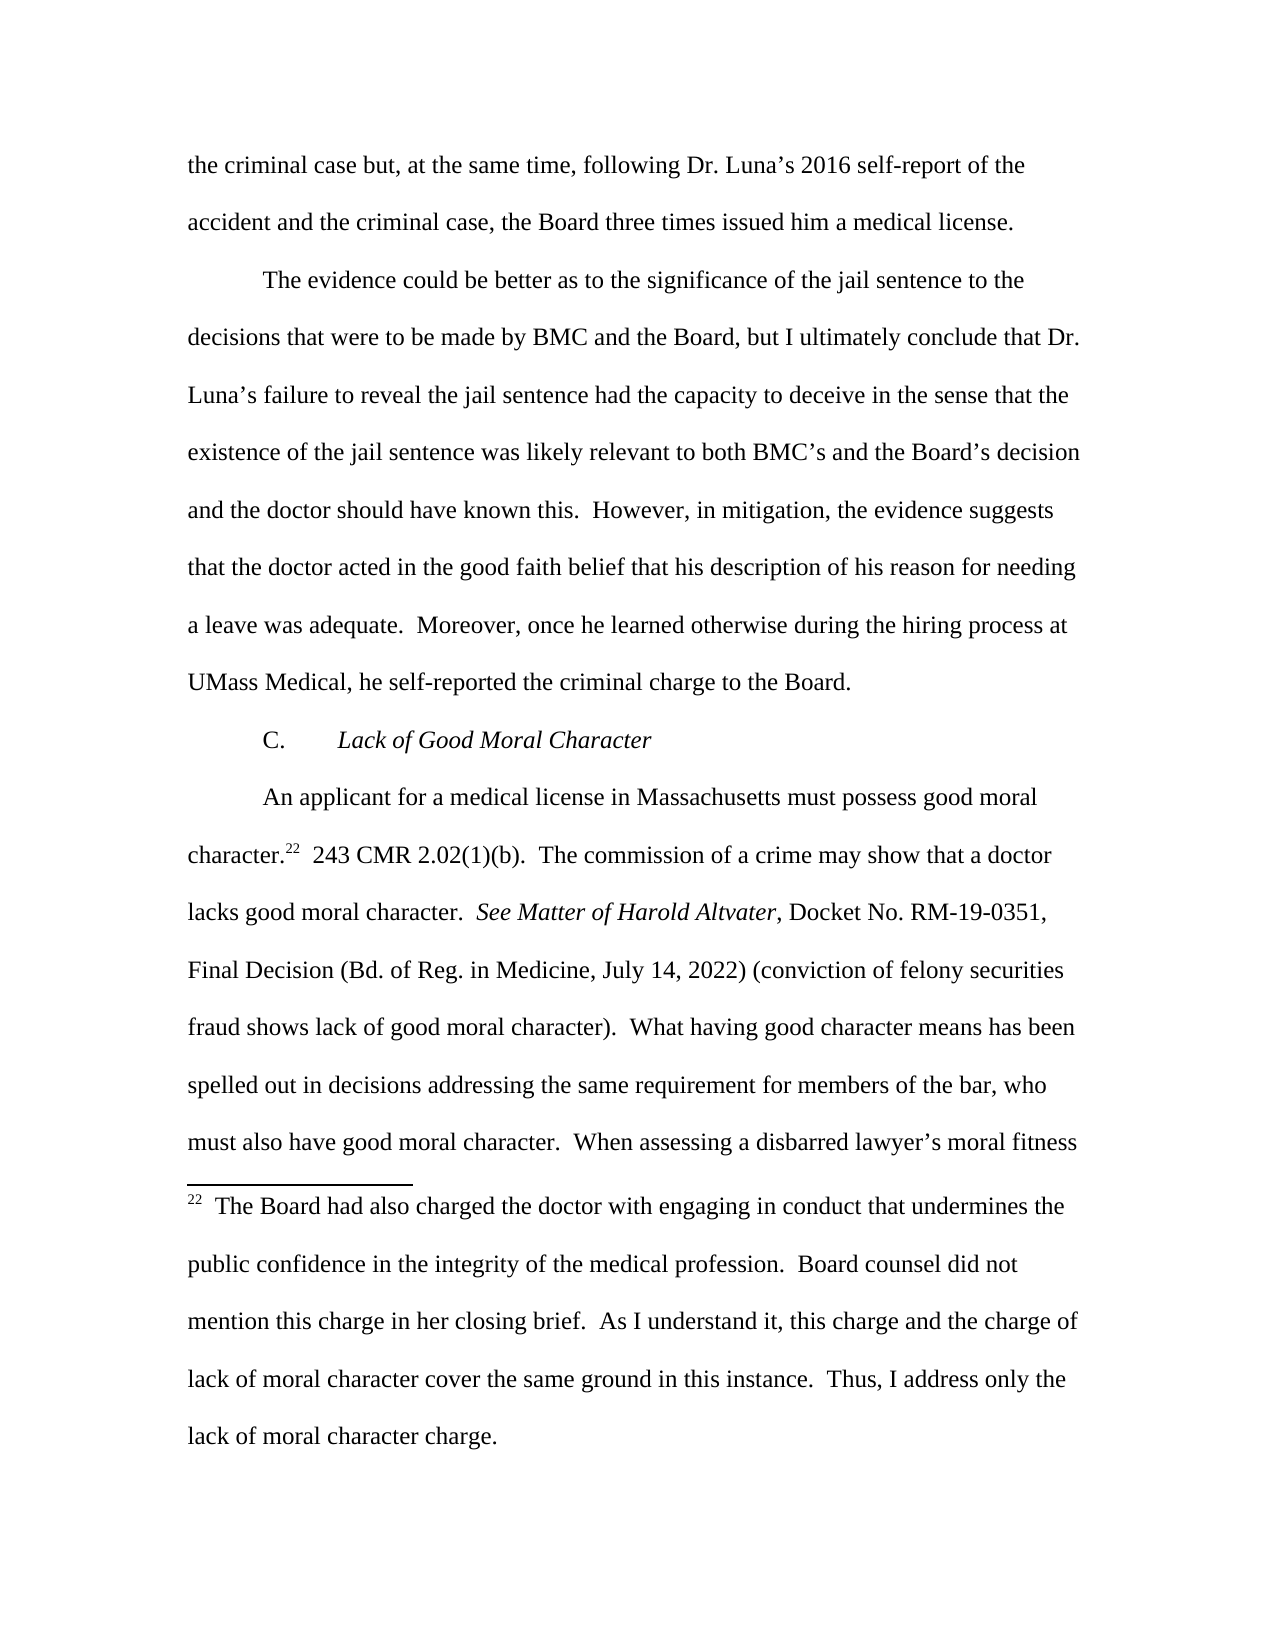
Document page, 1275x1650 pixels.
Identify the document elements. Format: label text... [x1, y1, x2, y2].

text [187, 782, 1087, 1156]
text Here, Dr. Luna knowingly failed to reveal that he was to serve a jail sentence while on leave and the subject of that misstatement was obviously susceptible of his actual knowledge since he knew he was deliberately leaving out this information. It is less clear whether he intended to induce action by BMC or the Board. In some sense, he may merely have wanted to avoid having to go over embarrassing details in the process of seeking leave and then a medical license. Still, he should have known that BMC and the Board might think this information would be relevant to the decision each was to make. Whether it would ultimately have mattered to those decisions is less clear. Dr. Ramsey testified that it would be sheer speculations for her to say how BMC would have acted on Dr. Luna’s leave application if it had known of the pending jail sentence. As for what the Board would have done, the evidence is mixed. The Board has issued a Statement of Allegations charging the doctor with acting to deceive it by failing to reveal the criminal case but, at the same time, following Dr. Luna’s 2016 self-report of the accident and the criminal case, the Board three times issued him a medical license. [187, 150, 1087, 236]
text C. Lack of Good Moral Character [187, 725, 1087, 754]
text The evidence could be better as to the significance of the jail sentence to the decisions that were to be made by BMC and the Board, but I ultimately conclude that Dr. Luna’s failure to reveal the jail sentence had the capacity to deceive in the sense that the existence of the jail sentence was likely relevant to both BMC’s and the Board’s decision and the doctor should have known this. However, in mitigation, the evidence suggests that the doctor acted in the good faith belief that his description of his reason for needing a leave was adequate. Moreover, once he learned otherwise during the hiring process at UMass Medical, he self-reported the criminal charge to the Board. [187, 265, 1087, 696]
